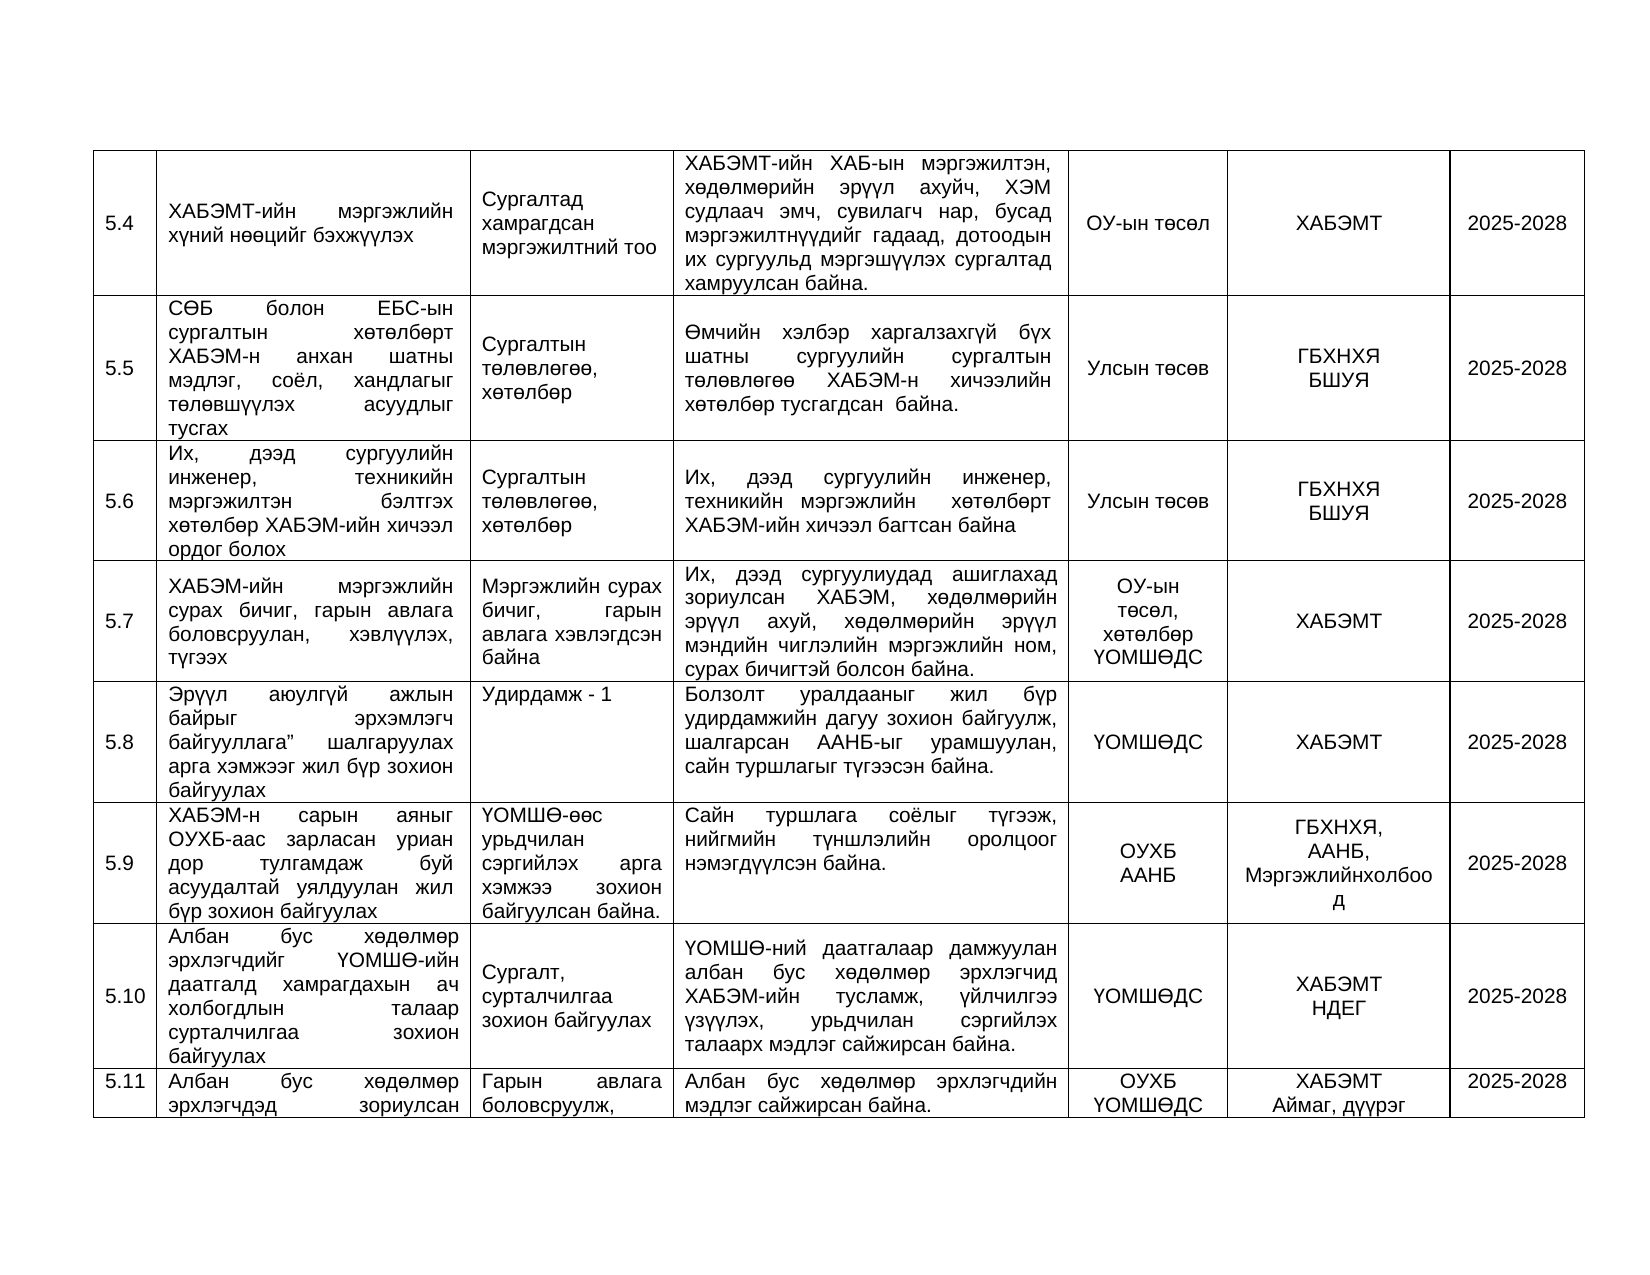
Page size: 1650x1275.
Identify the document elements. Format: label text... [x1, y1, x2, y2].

table_cell Сургалтын төлөвлөгөө, хөтөлбөр [471, 441, 673, 560]
table_cell 5.9 [94, 803, 156, 923]
table_cell ГБХНХЯ БШУЯ [1228, 296, 1449, 439]
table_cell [674, 1069, 1068, 1117]
table_cell 5.7 [94, 561, 156, 681]
table_cell Улсын төсөв [1069, 296, 1227, 439]
table_cell ОУ-ын төсөл, хөтөлбөр ҮОМШӨДС [1069, 561, 1227, 681]
table_cell ГБХНХЯ, ААНБ, Мэргэжлийнхолбоод [1228, 803, 1449, 923]
table_cell ХАБЭМТ [1228, 151, 1449, 295]
table_cell ХАБЭМТ-ийн мэргэжлийн хүний нөөцийг бэхжүүлэх [157, 151, 470, 295]
table_cell 2025-2028 [1451, 1069, 1584, 1117]
table_cell ХАБЭМ-н сарын аяныг ОУХБ-аас зарласан уриан дор тулгамдаж буй асуудалтай уялдуулан жил бүр зохион байгуулах [157, 803, 470, 923]
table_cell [1228, 1069, 1449, 1117]
table_cell ХАБЭМТ [1228, 561, 1449, 681]
table_cell Өмчийн хэлбэр харгалзахгүй бүх шатны сургуулийн сургалтын төлөвлөгөө ХАБЭМ-н хичээлийн хөтөлбөр тусгагдсан байна. [674, 296, 1068, 439]
table_cell ҮОМШӨ-өөс урьдчилан сэргийлэх арга хэмжээ зохион байгуулсан байна. [471, 803, 673, 923]
table_cell Их, дээд сургуулиудад ашиглахад зориулсан ХАБЭМ, хөдөлмөрийн эрүүл ахуй, хөдөлмөрийн эрүүл мэндийн чиглэлийн мэргэжлийн ном, сурах бичигтэй болсон байна. [674, 561, 1068, 681]
table_cell 2025-2028 [1451, 682, 1584, 802]
table_cell 5.5 [94, 296, 156, 439]
table_cell 5.6 [94, 441, 156, 560]
table_cell 5.8 [94, 682, 156, 802]
table_cell Сургалт, сурталчилгаа зохион байгуулах [471, 924, 673, 1068]
table_cell 2025-2028 [1451, 151, 1584, 295]
table_cell Их, дээд сургуулийн инженер, техникийн мэргэжлийн хөтөлбөрт ХАБЭМ-ийн хичээл багтсан байна [674, 441, 1068, 560]
table_cell Болзолт уралдааныг жил бүр удирдамжийн дагуу зохион байгуулж, шалгарсан ААНБ-ыг урамшуулан, сайн туршлагыг түгээсэн байна. [674, 682, 1068, 802]
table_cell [157, 1069, 470, 1117]
table_cell 2025-2028 [1451, 924, 1584, 1068]
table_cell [471, 1069, 673, 1117]
table_cell Албан бус хөдөлмөр эрхлэгчдийг ҮОМШӨ-ийн даатгалд хамрагдахын ач холбогдлын талаар сурталчилгаа зохион байгуулах [157, 924, 470, 1068]
table_cell Их, дээд сургуулийн инженер, техникийн мэргэжилтэн бэлтгэх хөтөлбөр ХАБЭМ-ийн хичээл ордог болох [157, 441, 470, 560]
table_cell ОУ-ын төсөл [1069, 151, 1227, 295]
table_cell ОУХБ ААНБ [1069, 803, 1227, 923]
table_cell Эрүүл аюулгүй ажлын байрыг эрхэмлэгч байгууллага” шалгаруулах арга хэмжээг жил бүр зохион байгуулах [157, 682, 470, 802]
table_cell Сургалтад хамрагдсан мэргэжилтний тоо [471, 151, 673, 295]
table_cell 2025-2028 [1451, 441, 1584, 560]
table_cell ХАБЭМ-ийн мэргэжлийн сурах бичиг, гарын авлага боловсруулан, хэвлүүлэх, түгээх [157, 561, 470, 681]
table_cell ҮОМШӨДС [1069, 924, 1227, 1068]
table_cell 2025-2028 [1451, 561, 1584, 681]
table_cell ҮОМШӨДС [1069, 682, 1227, 802]
table_cell 5.11 [94, 1069, 156, 1117]
table_cell Сайн туршлага соёлыг түгээж, нийгмийн түншлэлийн оролцоог нэмэгдүүлсэн байна. [674, 803, 1068, 923]
table_cell ОУХБ ҮОМШӨДС [1069, 1069, 1227, 1117]
table_cell Улсын төсөв [1069, 441, 1227, 560]
table_cell СӨБ болон ЕБС-ын сургалтын хөтөлбөрт ХАБЭМ-н анхан шатны мэдлэг, соёл, хандлагыг төлөвшүүлэх асуудлыг тусгах [157, 296, 470, 439]
table_cell 2025-2028 [1451, 296, 1584, 439]
table_cell ҮОМШӨ-ний даатгалаар дамжуулан албан бус хөдөлмөр эрхлэгчид ХАБЭМ-ийн тусламж, үйлчилгээ үзүүлэх, урьдчилан сэргийлэх талаарх мэдлэг сайжирсан байна. [674, 924, 1068, 1068]
table_cell Удирдамж - 1 [471, 682, 673, 802]
table_cell 5.4 [94, 151, 156, 295]
table_cell ГБХНХЯ БШУЯ [1228, 441, 1449, 560]
table_cell ХАБЭМТ [1228, 682, 1449, 802]
table_cell ХАБЭМТ НДЕГ [1228, 924, 1449, 1068]
table_cell ХАБЭМТ-ийн ХАБ-ын мэргэжилтэн, хөдөлмөрийн эрүүл ахуйч, ХЭМ судлаач эмч, сувилагч нар, бусад мэргэжилтнүүдийг гадаад, дотоодын их сургуульд мэргэшүүлэх сургалтад хамруулсан байна. [674, 151, 1068, 295]
table_cell Мэргэжлийн сурах бичиг, гарын авлага хэвлэгдсэн байна [471, 561, 673, 681]
table_cell 5.10 [94, 924, 156, 1068]
table_cell 2025-2028 [1451, 803, 1584, 923]
table_cell Сургалтын төлөвлөгөө, хөтөлбөр [471, 296, 673, 439]
